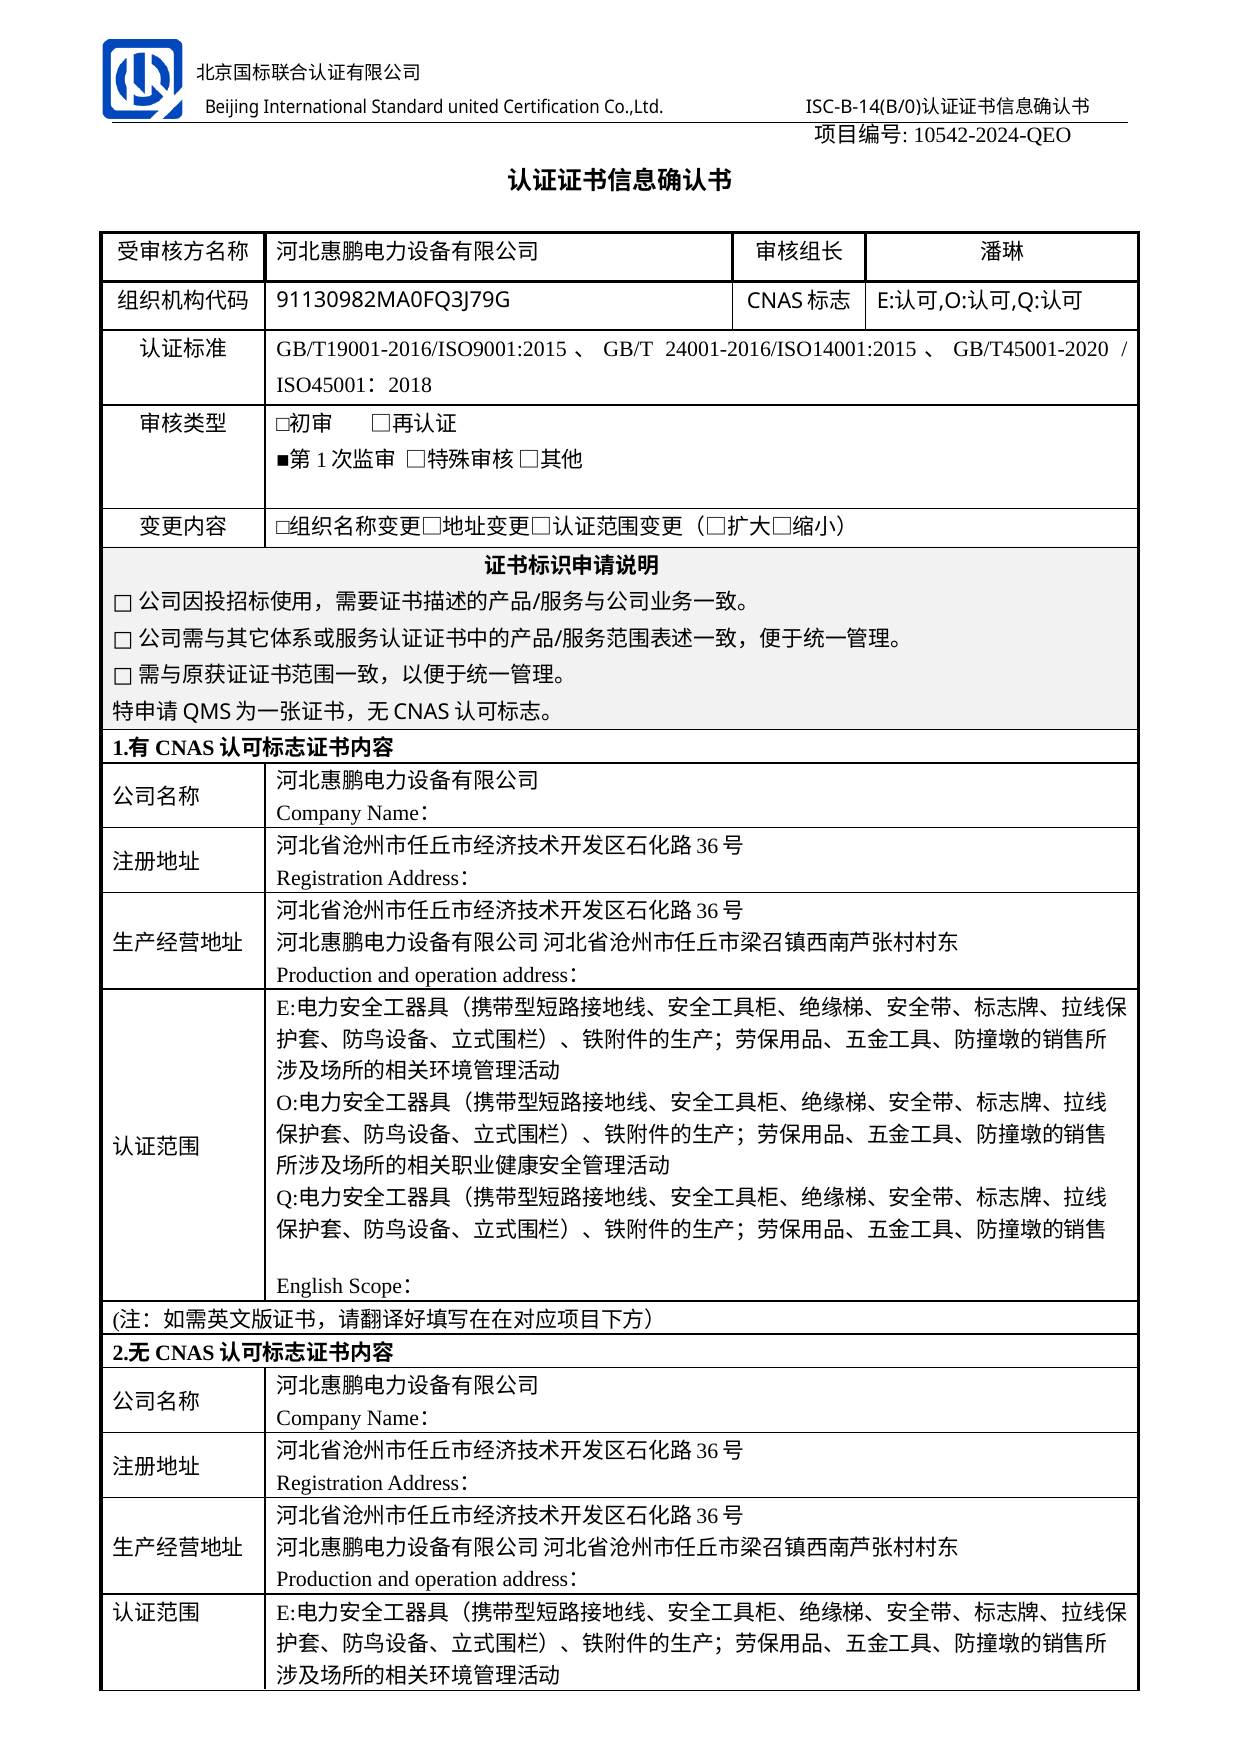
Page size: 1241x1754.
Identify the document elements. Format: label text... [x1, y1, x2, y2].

table_cell 审核类型 [103, 406, 264, 507]
table_cell GB/T19001-2016/ISO9001:2015、GB/T 24001-2016/ISO14001:2015、GB/T45001-2020 / ISO45001：2018 [266, 331, 1137, 404]
table_cell 注册地址 [103, 828, 264, 892]
table_cell E:认可,O:认可,Q:认可 [866, 283, 1137, 329]
table_cell 河北省沧州市任丘市经济技术开发区石化路36号 Registration Address： [266, 1433, 1137, 1496]
table_cell 变更内容 [103, 509, 264, 546]
text 项目编号: 10542-2024-QEO [112, 123, 1128, 148]
table_cell 河北省沧州市任丘市经济技术开发区石化路36号 河北惠鹏电力设备有限公司 河北省沧州市任丘市梁召镇西南芦张村村东 Production and operation address： [266, 1498, 1137, 1593]
table_cell 认证范围 [103, 1595, 264, 1689]
table_cell 认证范围 [103, 990, 264, 1300]
table_header 潘琳 [867, 234, 1137, 280]
text 认证证书信息确认书 [112, 160, 1128, 197]
table_cell 河北惠鹏电力设备有限公司 Company Name： [266, 1368, 1137, 1431]
picture [102, 39, 183, 119]
table_cell 证书标识申请说明 □ 公司因投招标使用，需要证书描述的产品/服务与公司业务一致。 □ 公司需与其它体系或服务认证证书中的产品/服务范围表述一致，便于统一管理。 □ 需与原获证证书范围一致，以便于统一管理。 特申请QMS为一张证书，无CNAS认可标志。 [103, 548, 1137, 729]
table_cell 认证标准 [103, 331, 264, 404]
table_header 受审核方名称 [103, 234, 263, 280]
table_cell (注：如需英文版证书，请翻译好填写在在对应项目下方） [103, 1302, 1137, 1333]
table_cell 生产经营地址 [103, 1498, 264, 1593]
table_cell 公司名称 [103, 1368, 264, 1431]
table_cell □初审 □再认证 ■第1次监审 □特殊审核 □其他 [266, 406, 1137, 507]
table_cell 河北省沧州市任丘市经济技术开发区石化路36号 河北惠鹏电力设备有限公司 河北省沧州市任丘市梁召镇西南芦张村村东 Production and operation address： [266, 893, 1137, 988]
table_cell 91130982MA0FQ3J79G [266, 283, 732, 329]
table_cell 注册地址 [103, 1433, 264, 1496]
table_header 河北惠鹏电力设备有限公司 [267, 234, 731, 280]
table_cell □组织名称变更□地址变更□认证范围变更（□扩大□缩小） [266, 509, 1137, 546]
table_header 审核组长 [734, 234, 864, 280]
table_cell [266, 1595, 1137, 1689]
table_cell 2.无CNAS认可标志证书内容 [103, 1335, 1137, 1367]
table_cell CNAS标志 [733, 283, 865, 329]
table_cell 生产经营地址 [103, 893, 264, 988]
table_cell 河北省沧州市任丘市经济技术开发区石化路36号 Registration Address： [266, 828, 1137, 892]
table_cell 组织机构代码 [103, 283, 264, 329]
table_cell 公司名称 [103, 764, 264, 827]
table_cell 1.有CNAS认可标志证书内容 [103, 730, 1137, 762]
table_cell 河北惠鹏电力设备有限公司 Company Name： [266, 764, 1137, 827]
